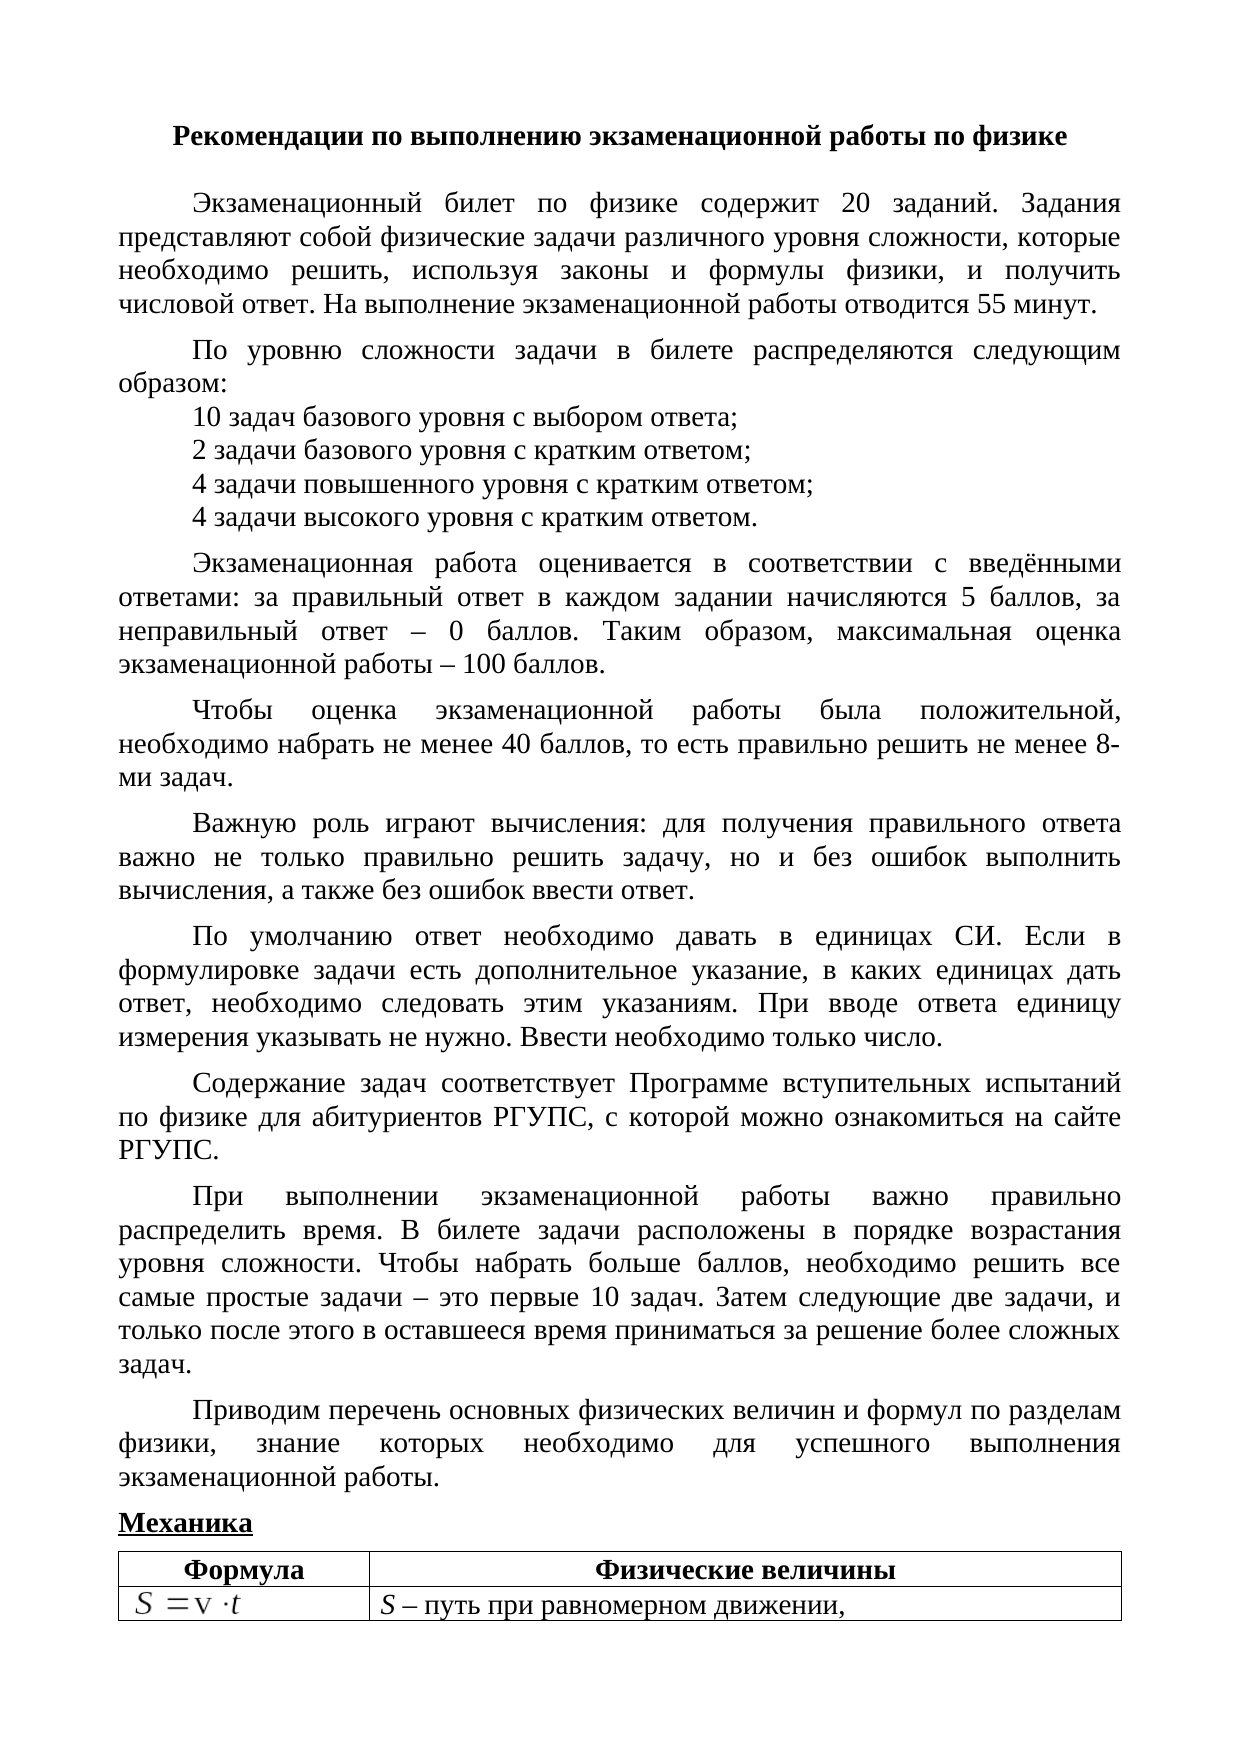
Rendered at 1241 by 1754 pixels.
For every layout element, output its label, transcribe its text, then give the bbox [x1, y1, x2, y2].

text 4 задачи повышенного уровня с кратким ответом; [118, 466, 1122, 499]
text Важную роль играют вычисления: для получения правильного ответа важно не только правильно решить задачу, но и без ошибок выполнить вычисления, а также без ошибок ввести ответ. [118, 805, 1122, 906]
text Содержание задач соответствует Программе вступительных испытаний по физике для абитуриентов РГУПС, с которой можно ознакомиться на сайте РГУПС. [118, 1065, 1122, 1166]
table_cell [370, 1587, 1121, 1620]
text Приводим перечень основных физических величин и формул по разделам физики, знание которых необходимо для успешного выполнения экзаменационной работы. [118, 1392, 1122, 1493]
text 2 задачи базового уровня с кратким ответом; [118, 432, 1122, 466]
text 4 задачи высокого уровня с кратким ответом. [118, 499, 1122, 533]
text При выполнении экзаменационной работы важно правильно распределить время. В билете задачи расположены в порядке возрастания уровня сложности. Чтобы набрать больше баллов, необходимо решить все самые простые задачи – это первые 10 задач. Затем следующие две задачи, и только после этого в оставшееся время приниматься за решение более сложных задач. [118, 1178, 1122, 1379]
text По умолчанию ответ необходимо давать в единицах СИ. Если в формулировке задачи есть дополнительное указание, в каких единицах дать ответ, необходимо следовать этим указаниям. При вводе ответа единицу измерения указывать не нужно. Ввести необходимо только число. [118, 918, 1122, 1053]
text Экзаменационная работа оценивается в соответствии с введёнными ответами: за правильный ответ в каждом задании начисляются 5 баллов, за неправильный ответ – 0 баллов. Таким образом, максимальная оценка экзаменационной работы – 100 баллов. [118, 546, 1122, 680]
text Механика [118, 1505, 1122, 1539]
text Рекомендации по выполнению экзаменационной работы по физике [118, 118, 1122, 152]
text По уровню сложности задачи в билете распределяются следующим образом: [118, 332, 1122, 399]
text 10 задач базового уровня с выбором ответа; [118, 399, 1122, 432]
table_header Физические величины [370, 1552, 1121, 1586]
table_cell [119, 1587, 369, 1620]
text Чтобы оценка экзаменационной работы была положительной, необходимо набрать не менее 40 баллов, то есть правильно решить не менее 8-ми задач. [118, 692, 1122, 793]
table_header Формула [119, 1552, 369, 1586]
text Экзаменационный билет по физике содержит 20 заданий. Задания представляют собой физические задачи различного уровня сложности, которые необходимо решить, используя законы и формулы физики, и получить числовой ответ. На выполнение экзаменационной работы отводится 55 минут. [118, 185, 1122, 319]
